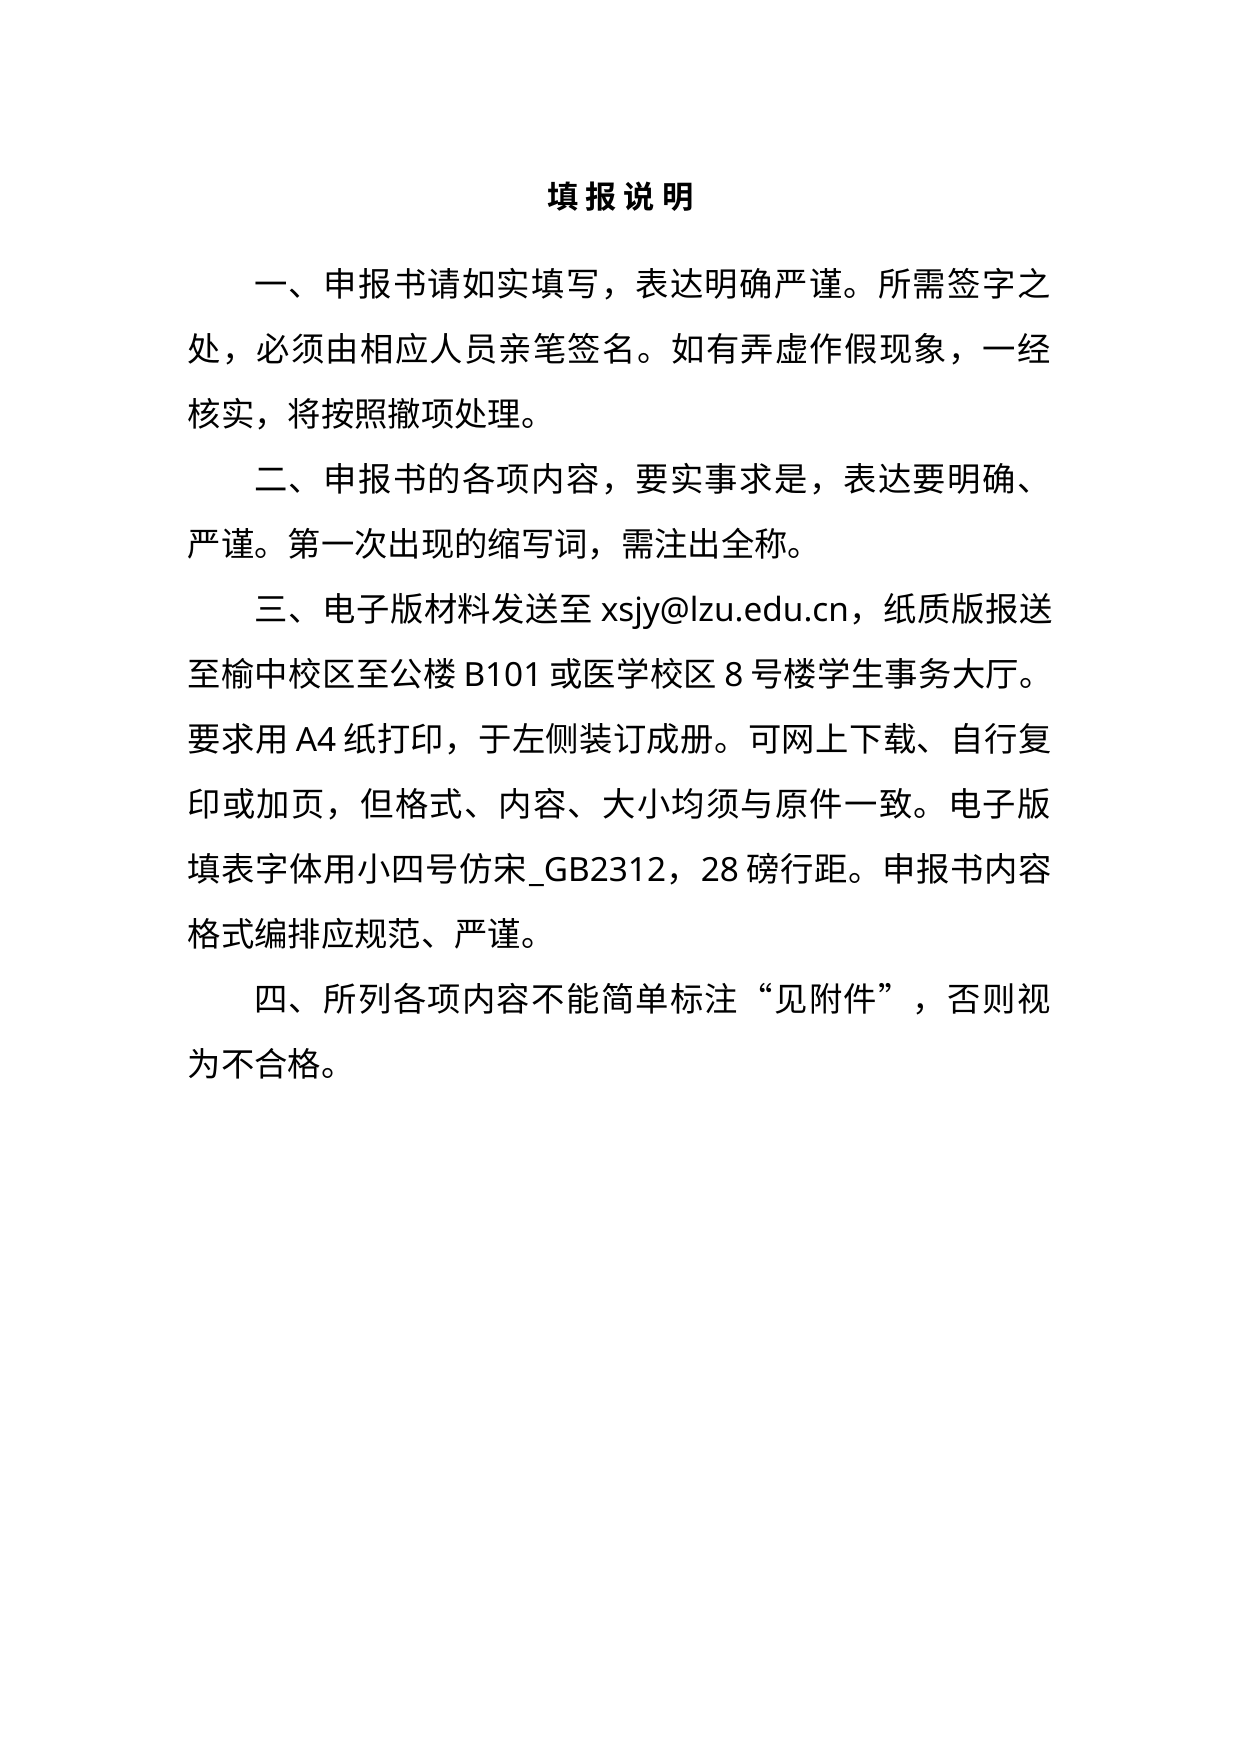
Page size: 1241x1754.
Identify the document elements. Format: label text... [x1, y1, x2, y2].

text 二、申报书的各项内容，要实事求是，表达要明确、严谨。第一次出现的缩写词，需注出全称。 [187, 444, 1053, 574]
text 填 报 说 明 [187, 162, 1053, 227]
text 四、所列各项内容不能简单标注“见附件”，否则视为不合格。 [187, 964, 1053, 1094]
text 三、电子版材料发送至xsjy@lzu.edu.cn，纸质版报送至榆中校区至公楼B101或医学校区8号楼学生事务大厅。要求用A4纸打印，于左侧装订成册。可网上下载、自行复印或加页，但格式、内容、大小均须与原件一致。电子版填表字体用小四号仿宋_GB2312，28磅行距。申报书内容格式编排应规范、严谨。 [187, 574, 1053, 964]
text 一、申报书请如实填写，表达明确严谨。所需签字之处，必须由相应人员亲笔签名。如有弄虚作假现象，一经核实，将按照撤项处理。 [187, 249, 1053, 444]
